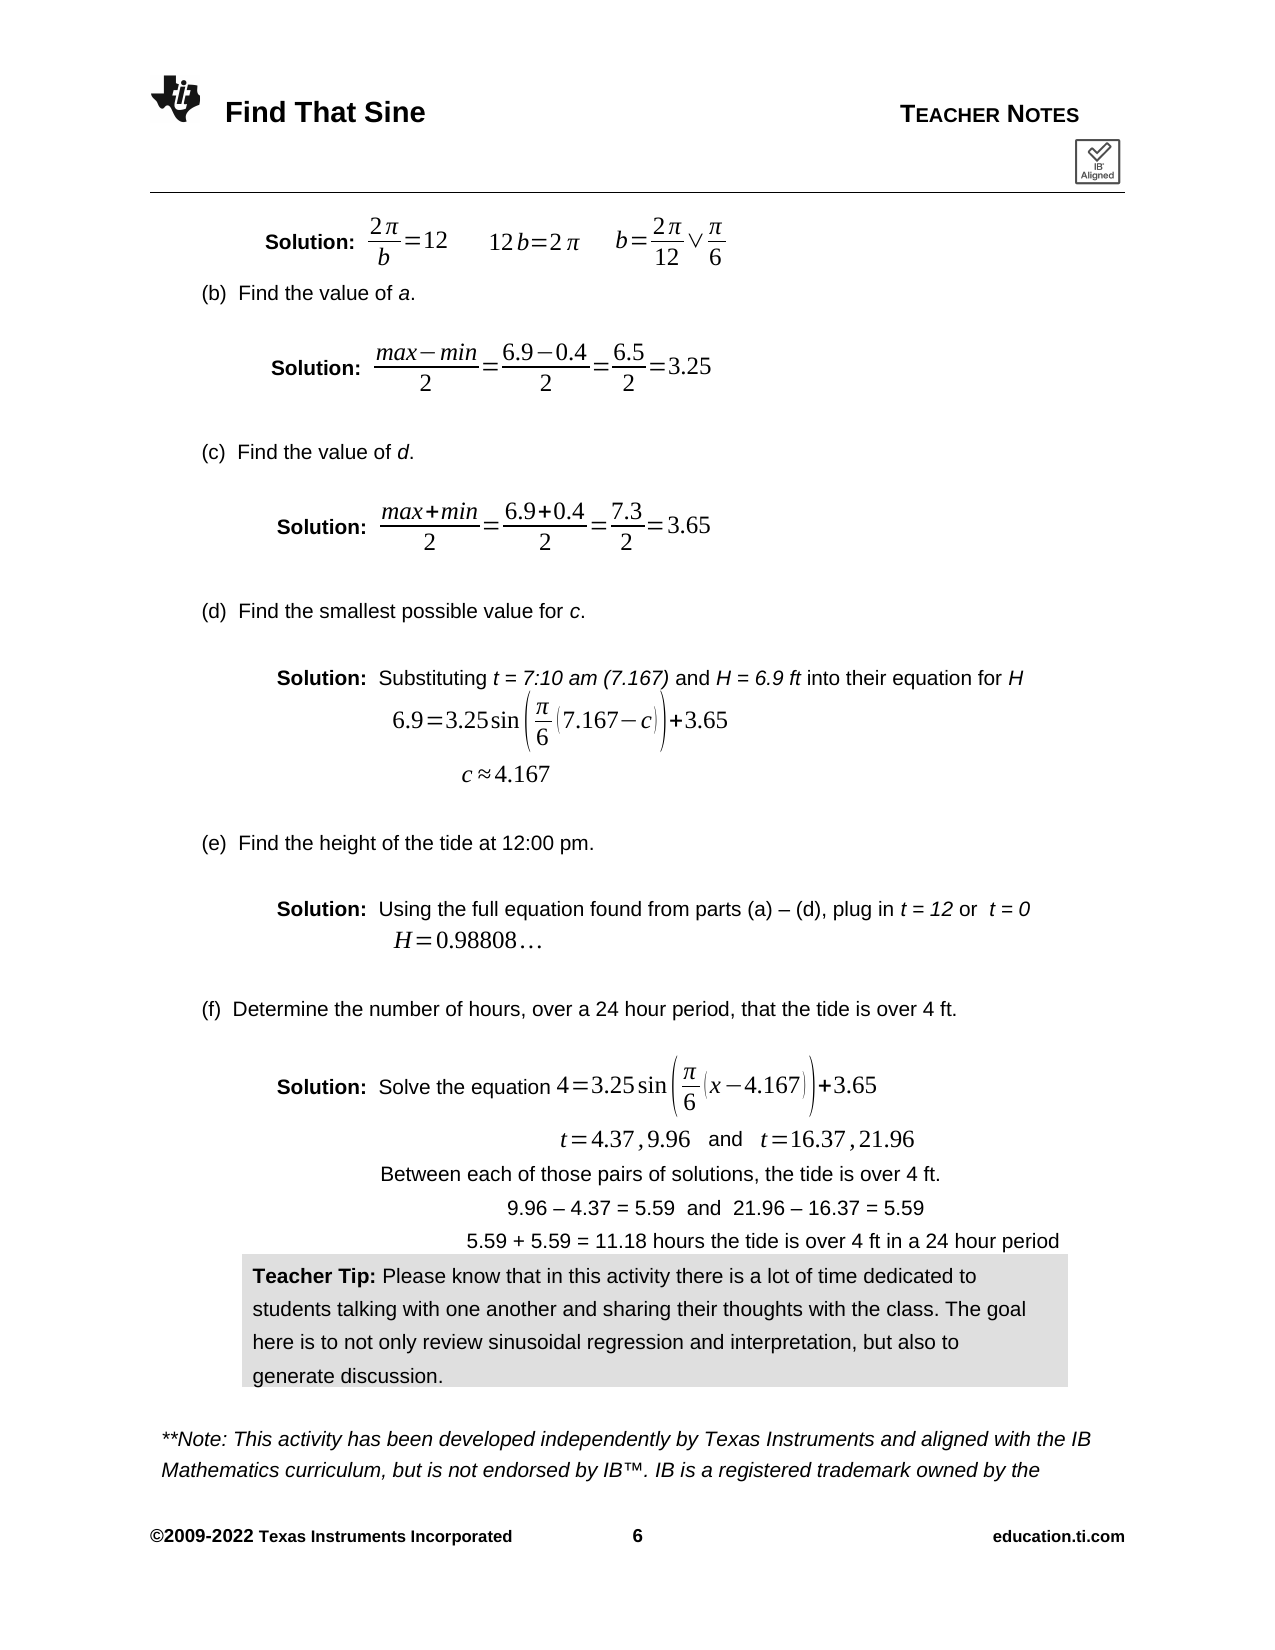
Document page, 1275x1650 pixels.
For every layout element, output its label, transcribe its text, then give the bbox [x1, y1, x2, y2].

picture [150, 75, 200, 123]
picture [1073, 137, 1122, 185]
table_cell [150, 213, 1136, 1253]
